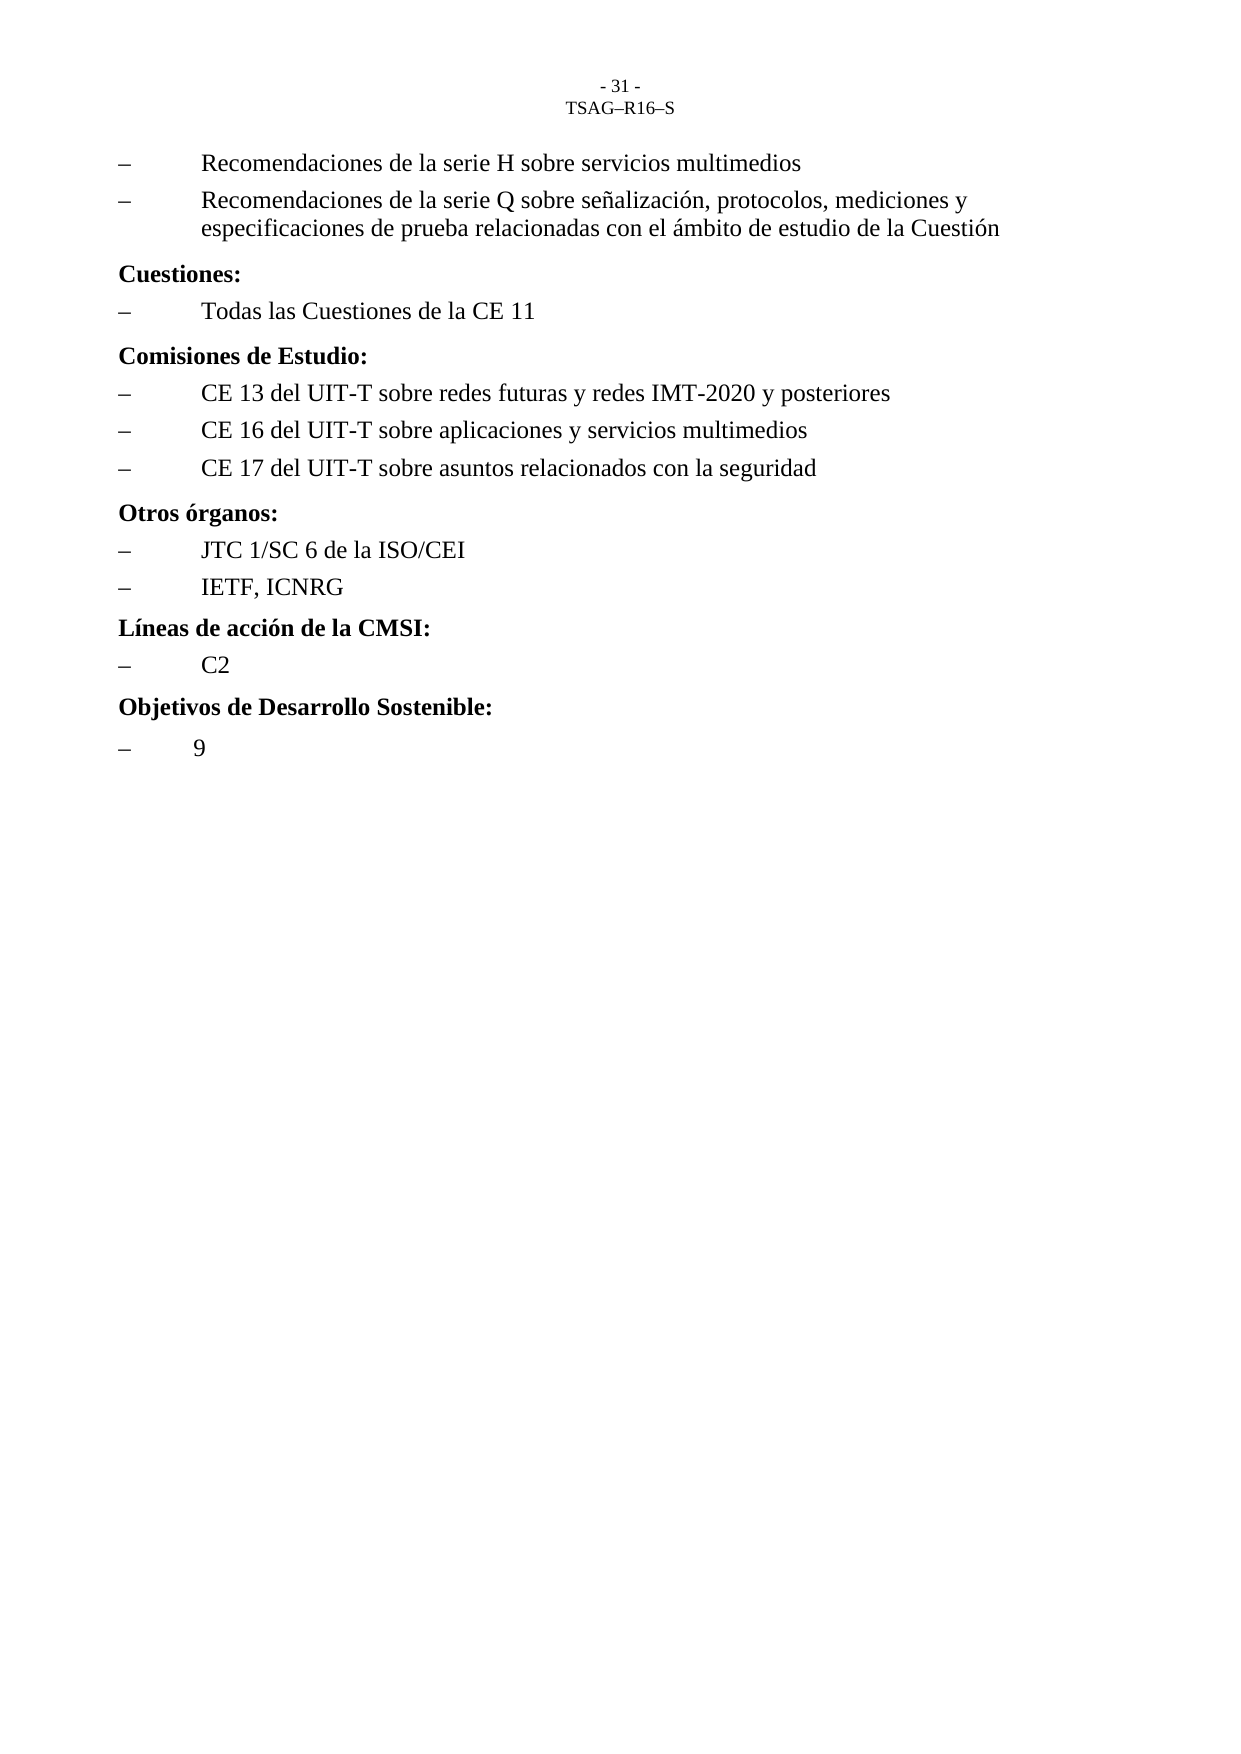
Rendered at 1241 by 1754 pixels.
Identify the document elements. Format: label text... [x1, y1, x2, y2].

text – Recomendaciones de la serie H sobre servicios multimedios [118, 148, 1122, 176]
text – 9 [118, 733, 1122, 762]
text – Recomendaciones de la serie Q sobre señalización, protocolos, mediciones y especificaciones de prueba relacionadas con el ámbito de estudio de la Cuestión [118, 185, 1122, 242]
text – IETF, ICNRG [118, 572, 1122, 601]
text Objetivos de Desarrollo Sostenible: [118, 692, 1122, 721]
text Líneas de acción de la CMSI: [118, 613, 1122, 642]
text – CE 13 del UIT-T sobre redes futuras y redes IMT-2020 y posteriores [118, 378, 1122, 407]
text – C2 [118, 651, 1122, 679]
subtitle Otros órganos: [118, 498, 1122, 527]
text – Todas las Cuestiones de la CE 11 [118, 296, 1122, 325]
subtitle Cuestiones: [118, 259, 1122, 288]
text – CE 16 del UIT-T sobre aplicaciones y servicios multimedios [118, 416, 1122, 444]
text – JTC 1/SC 6 de la ISO/CEI [118, 535, 1122, 564]
subtitle Comisiones de Estudio: [118, 341, 1122, 370]
text – CE 17 del UIT-T sobre asuntos relacionados con la seguridad [118, 453, 1122, 481]
